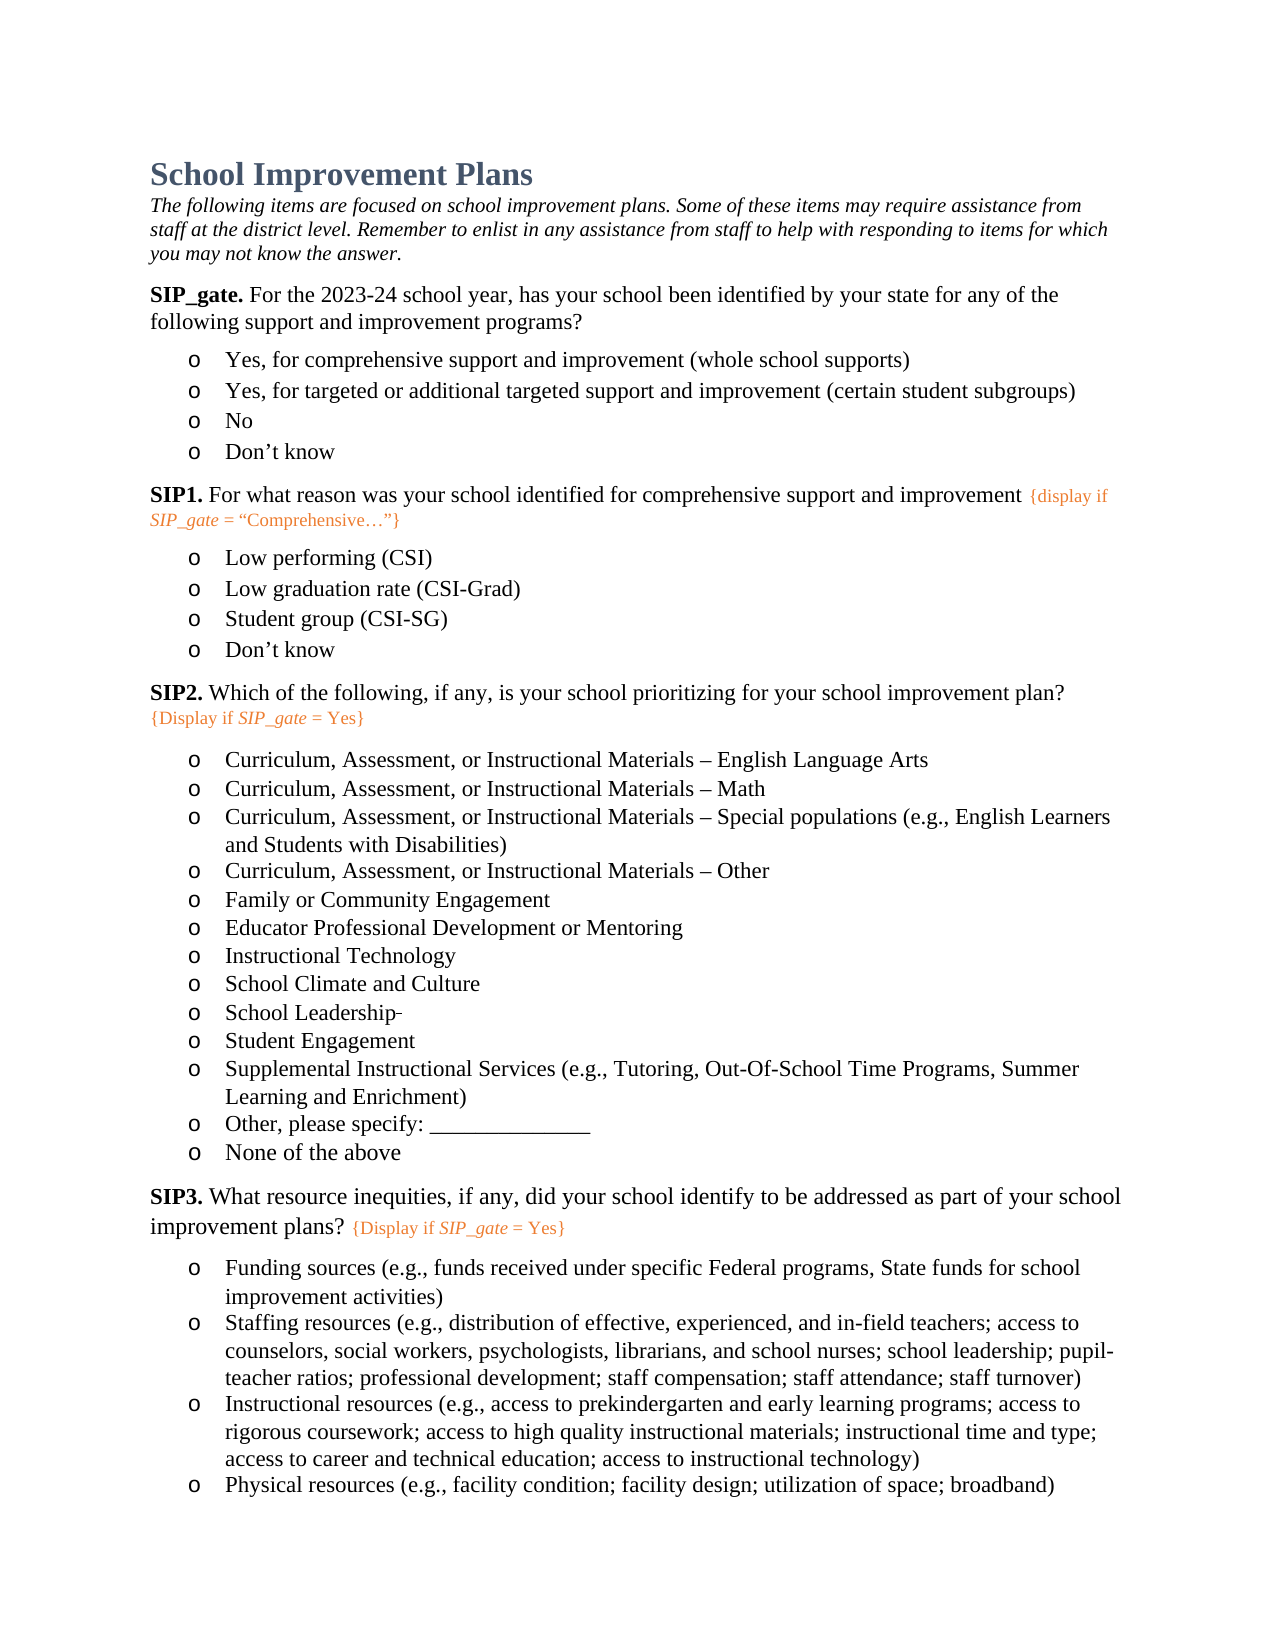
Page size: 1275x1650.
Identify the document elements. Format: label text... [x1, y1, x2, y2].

list Curriculum, Assessment, or Instructional Materials – English Language Arts [187, 747, 1125, 775]
list Low performing (CSI) [187, 544, 1125, 573]
list Curriculum, Assessment, or Instructional Materials – Special populations (e.g., English Learners and Students with Disabilities) [187, 803, 1125, 858]
list School Leadership [187, 999, 1125, 1027]
list Supplemental Instructional Services (e.g., Tutoring, Out-Of-School Time Programs, Summer Learning and Enrichment) [187, 1055, 1125, 1110]
list Other, please specify: ______________ [187, 1110, 1125, 1138]
list Student group (CSI-SG) [187, 605, 1125, 633]
list Yes, for comprehensive support and improvement (whole school supports) [187, 347, 1125, 375]
list Staffing resources (e.g., distribution of effective, experienced, and in-field teachers; access to counselors, social workers, psychologists, librarians, and school nurses; school leadership; pupil-teacher ratios; professional development; staff compensation; staff attendance; staff turnover) [187, 1309, 1125, 1390]
list Physical resources (e.g., facility condition; facility design; utilization of space; broadband) [187, 1471, 1125, 1499]
list Low graduation rate (CSI-Grad) [187, 575, 1125, 603]
list Instructional resources (e.g., access to prekindergarten and early learning programs; access to rigorous coursework; access to high quality instructional materials; instructional time and type; access to career and technical education; access to instructional technology) [187, 1390, 1125, 1471]
text SIP1. For what reason was your school identified for comprehensive support and improvement {display if SIP_gate = “Comprehensive…”} [150, 481, 1125, 530]
text SIP_gate. For the 2023-24 school year, has your school been identified by your state for any of the following support and improvement programs? [150, 281, 1125, 334]
list Student Engagement [187, 1027, 1125, 1055]
list Curriculum, Assessment, or Instructional Materials – Other [187, 858, 1125, 886]
list Instructional Technology [187, 942, 1125, 971]
list Yes, for targeted or additional targeted support and improvement (certain student subgroups) [187, 377, 1125, 405]
list Curriculum, Assessment, or Instructional Materials – Math [187, 775, 1125, 803]
list Don’t know [187, 438, 1125, 466]
list Funding sources (e.g., funds received under specific Federal programs, State funds for school improvement activities) [187, 1254, 1125, 1309]
list Educator Professional Development or Mentoring [187, 914, 1125, 942]
list None of the above [187, 1138, 1125, 1168]
list School Climate and Culture [187, 971, 1125, 999]
list No [187, 407, 1125, 436]
list Family or Community Engagement [187, 886, 1125, 914]
subtitle School Improvement Plans [150, 154, 1125, 192]
list Don’t know [187, 636, 1125, 664]
text SIP3. What resource inequities, if any, did your school identify to be addressed as part of your school improvement plans? {Display if SIP_gate = Yes} [150, 1182, 1125, 1240]
text The following items are focused on school improvement plans. Some of these items may require assistance from staff at the district level. Remember to enlist in any assistance from staff to help with responding to items for which you may not know the answer. [150, 192, 1125, 265]
text SIP2. Which of the following, if any, is your school prioritizing for your school improvement plan? {Display if SIP_gate = Yes} [150, 679, 1125, 728]
